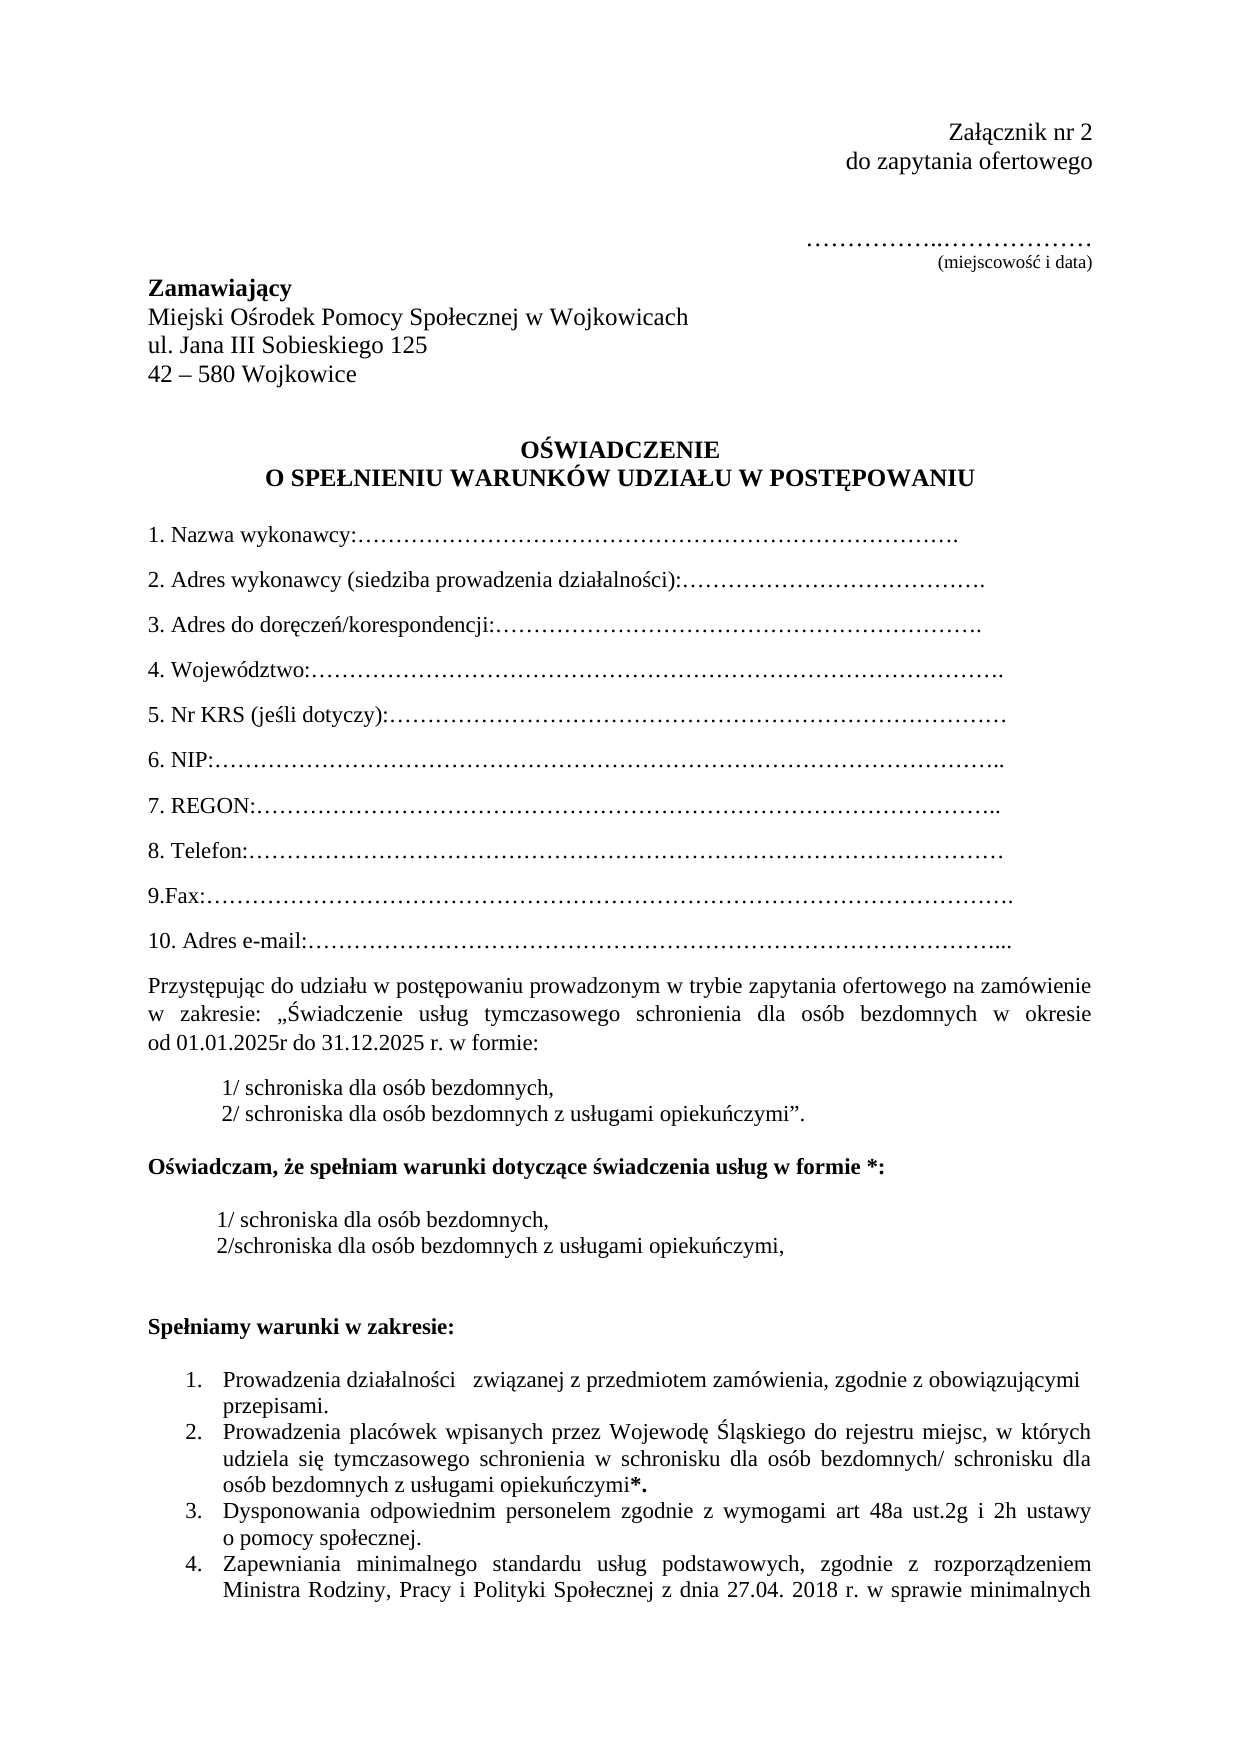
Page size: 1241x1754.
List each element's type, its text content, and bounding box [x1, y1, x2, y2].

text 10. Adres e-mail:………………………………………………………………………………... [148, 927, 1093, 953]
text 1. Nazwa wykonawcy:……………………………………………………………………. [148, 521, 1093, 547]
text Załącznik nr 2 [148, 117, 1093, 146]
text ……………..……………… (miejscowość i data) [148, 223, 1093, 273]
text 5. Nr KRS (jeśli dotyczy):……………………………………………………………………… [148, 701, 1093, 728]
text 2. Adres wykonawcy (siedziba prowadzenia działalności):…………………………………. [148, 566, 1093, 592]
text 6. NIP:………………………………………………………………………………………….. [148, 747, 1093, 773]
text 2/schroniska dla osób bezdomnych z usługami opiekuńczymi, [148, 1232, 1093, 1258]
text 1/ schroniska dla osób bezdomnych, [148, 1206, 1093, 1232]
text 42 – 580 Wojkowice [148, 359, 1093, 388]
text Zamawiający [148, 273, 1093, 302]
text Oświadczam, że spełniam warunki dotyczące świadczenia usług w formie *: [148, 1153, 1093, 1179]
text 7. REGON:…………………………………………………………………………………….. [148, 792, 1093, 818]
text 3. Adres do doręczeń/korespondencji:………………………………………………………. [148, 611, 1093, 638]
text ul. Jana III Sobieskiego 125 [148, 330, 1093, 359]
text 8. Telefon:……………………………………………………………………………………… [148, 837, 1093, 863]
text 2/ schroniska dla osób bezdomnych z usługami opiekuńczymi”. [148, 1100, 1093, 1127]
text 4. Województwo:………………………………………………………………………………. [148, 656, 1093, 683]
text Miejski Ośrodek Pomocy Społecznej w Wojkowicach [148, 302, 1093, 330]
text Przystępując do udziału w postępowaniu prowadzonym w trybie zapytania ofertowego na zamówienie w zakresie: „Świadczenie usług tymczasowego schronienia dla osób bezdomnych w okresie od 01.01.2025r do 31.12.2025 r. w formie: [148, 972, 1093, 1055]
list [185, 1550, 1093, 1603]
text OŚWIADCZENIE [148, 435, 1093, 463]
text do zapytania ofertowego [148, 146, 1093, 175]
text 1/ schroniska dla osób bezdomnych, [148, 1074, 1093, 1100]
text 9.Fax:……………………………………………………………………………………………. [148, 882, 1093, 908]
list Prowadzenia placówek wpisanych przez Wojewodę Śląskiego do rejestru miejsc, w których udziela się tymczasowego schronienia w schronisku dla osób bezdomnych/ schronisku dla osób bezdomnych z usługami opiekuńczymi*. [185, 1418, 1093, 1497]
text Spełniamy warunki w zakresie: [148, 1313, 1093, 1339]
text O SPEŁNIENIU WARUNKÓW UDZIAŁU W POSTĘPOWANIU [148, 463, 1093, 492]
list Dysponowania odpowiednim personelem zgodnie z wymogami art 48a ust.2g i 2h ustawy o pomocy społecznej. [185, 1497, 1093, 1550]
list Prowadzenia działalności związanej z przedmiotem zamówienia, zgodnie z obowiązującymi przepisami. [185, 1366, 1093, 1418]
